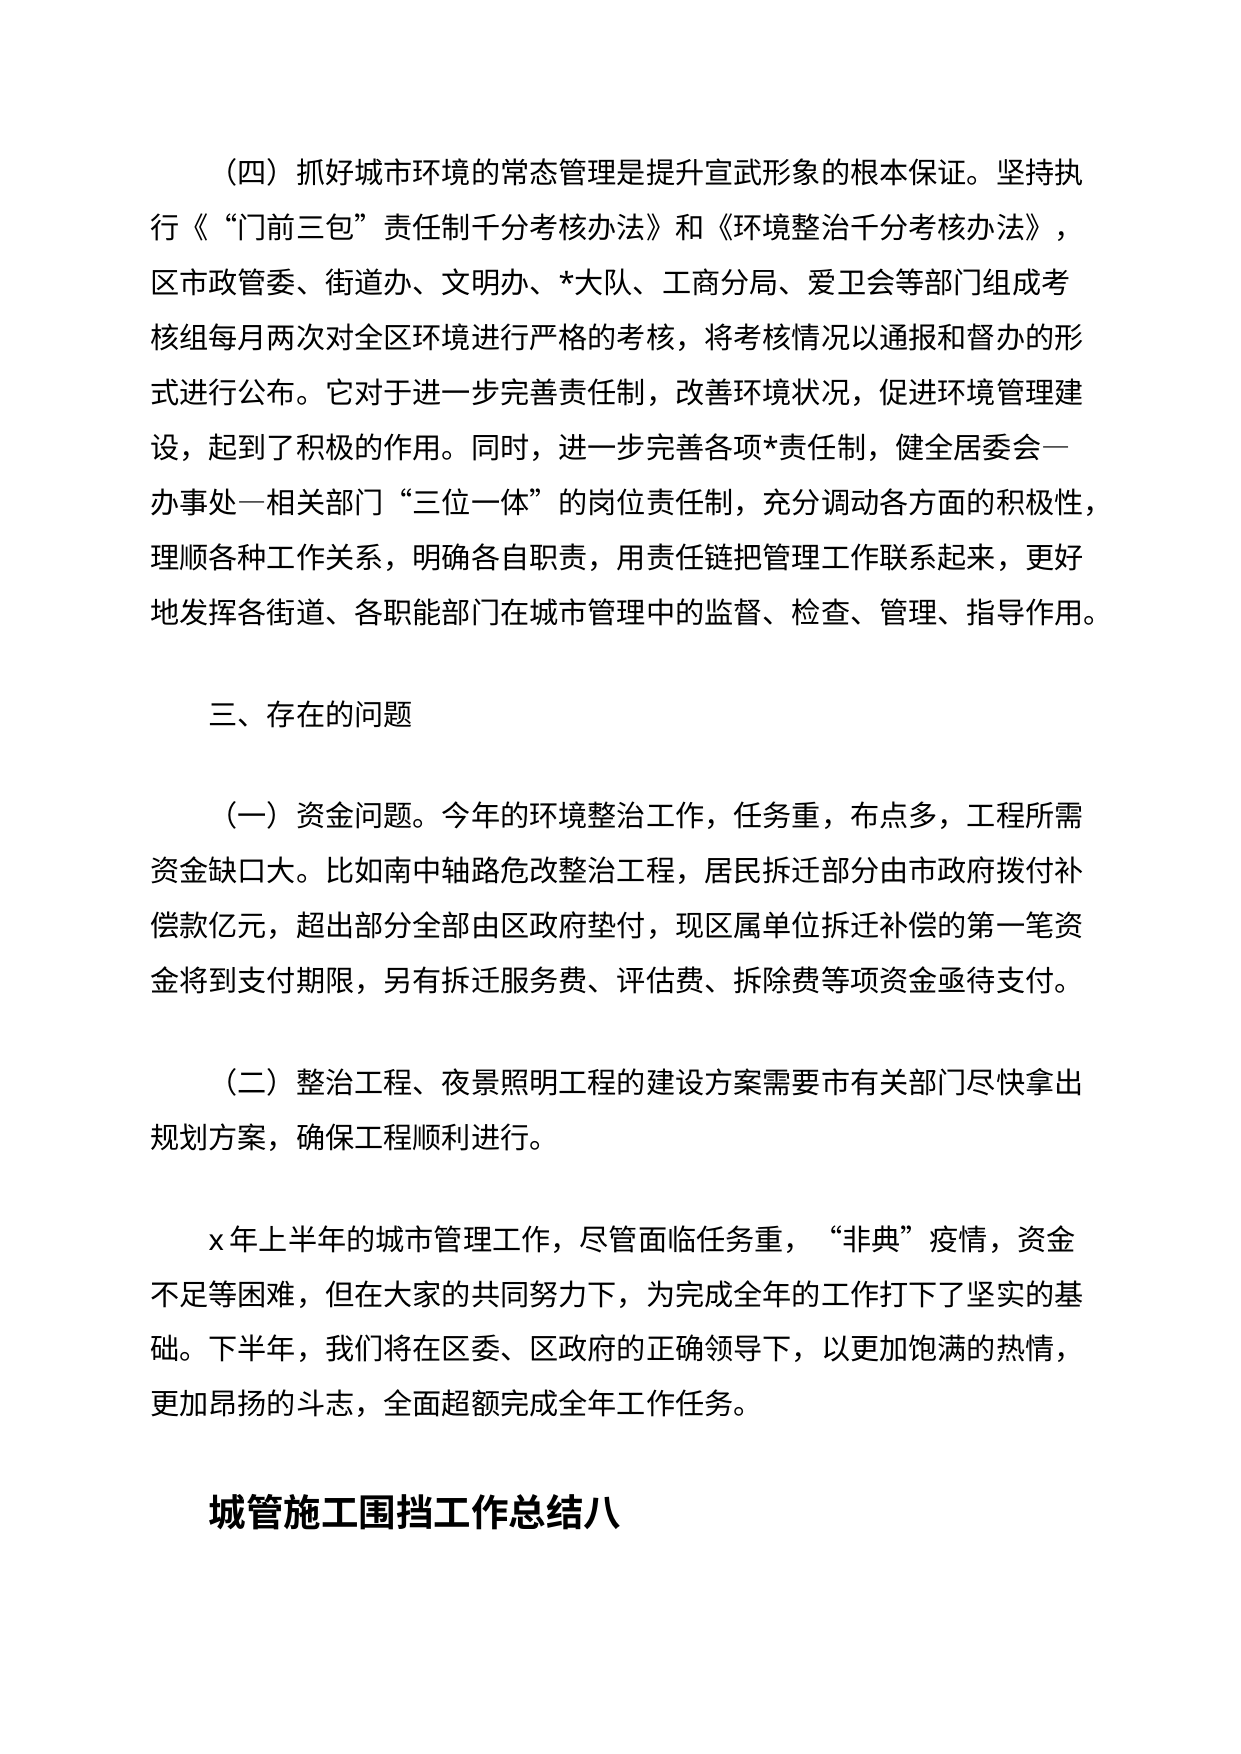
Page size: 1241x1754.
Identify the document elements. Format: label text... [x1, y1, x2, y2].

text （四）抓好城市环境的常态管理是提升宣武形象的根本保证。坚持执行《“门前三包”责任制千分考核办法》和《环境整治千分考核办法》，区市政管委、街道办、文明办、*大队、工商分局、爱卫会等部门组成考核组每月两次对全区环境进行严格的考核，将考核情况以通报和督办的形式进行公布。它对于进一步完善责任制，改善环境状况，促进环境管理建设，起到了积极的作用。同时，进一步完善各项*责任制，健全居委会—办事处—相关部门“三位一体”的岗位责任制，充分调动各方面的积极性，理顺各种工作关系，明确各自职责，用责任链把管理工作联系起来，更好地发挥各街道、各职能部门在城市管理中的监督、检查、管理、指导作用。 [150, 150, 1090, 632]
text 城管施工围挡工作总结八 [150, 1483, 1090, 1537]
text x年上半年的城市管理工作，尽管面临任务重，“非典”疫情，资金不足等困难，但在大家的共同努力下，为完成全年的工作打下了坚实的基础。下半年，我们将在区委、区政府的正确领导下，以更加饱满的热情，更加昂扬的斗志，全面超额完成全年工作任务。 [150, 1216, 1090, 1423]
text （二）整治工程、夜景照明工程的建设方案需要市有关部门尽快拿出规划方案，确保工程顺利进行。 [150, 1059, 1090, 1157]
text 三、存在的问题 [150, 691, 1090, 733]
text （一）资金问题。今年的环境整治工作，任务重，布点多，工程所需资金缺口大。比如南中轴路危改整治工程，居民拆迁部分由市政府拨付补偿款亿元，超出部分全部由区政府垫付，现区属单位拆迁补偿的第一笔资金将到支付期限，另有拆迁服务费、评估费、拆除费等项资金亟待支付。 [150, 793, 1090, 1000]
